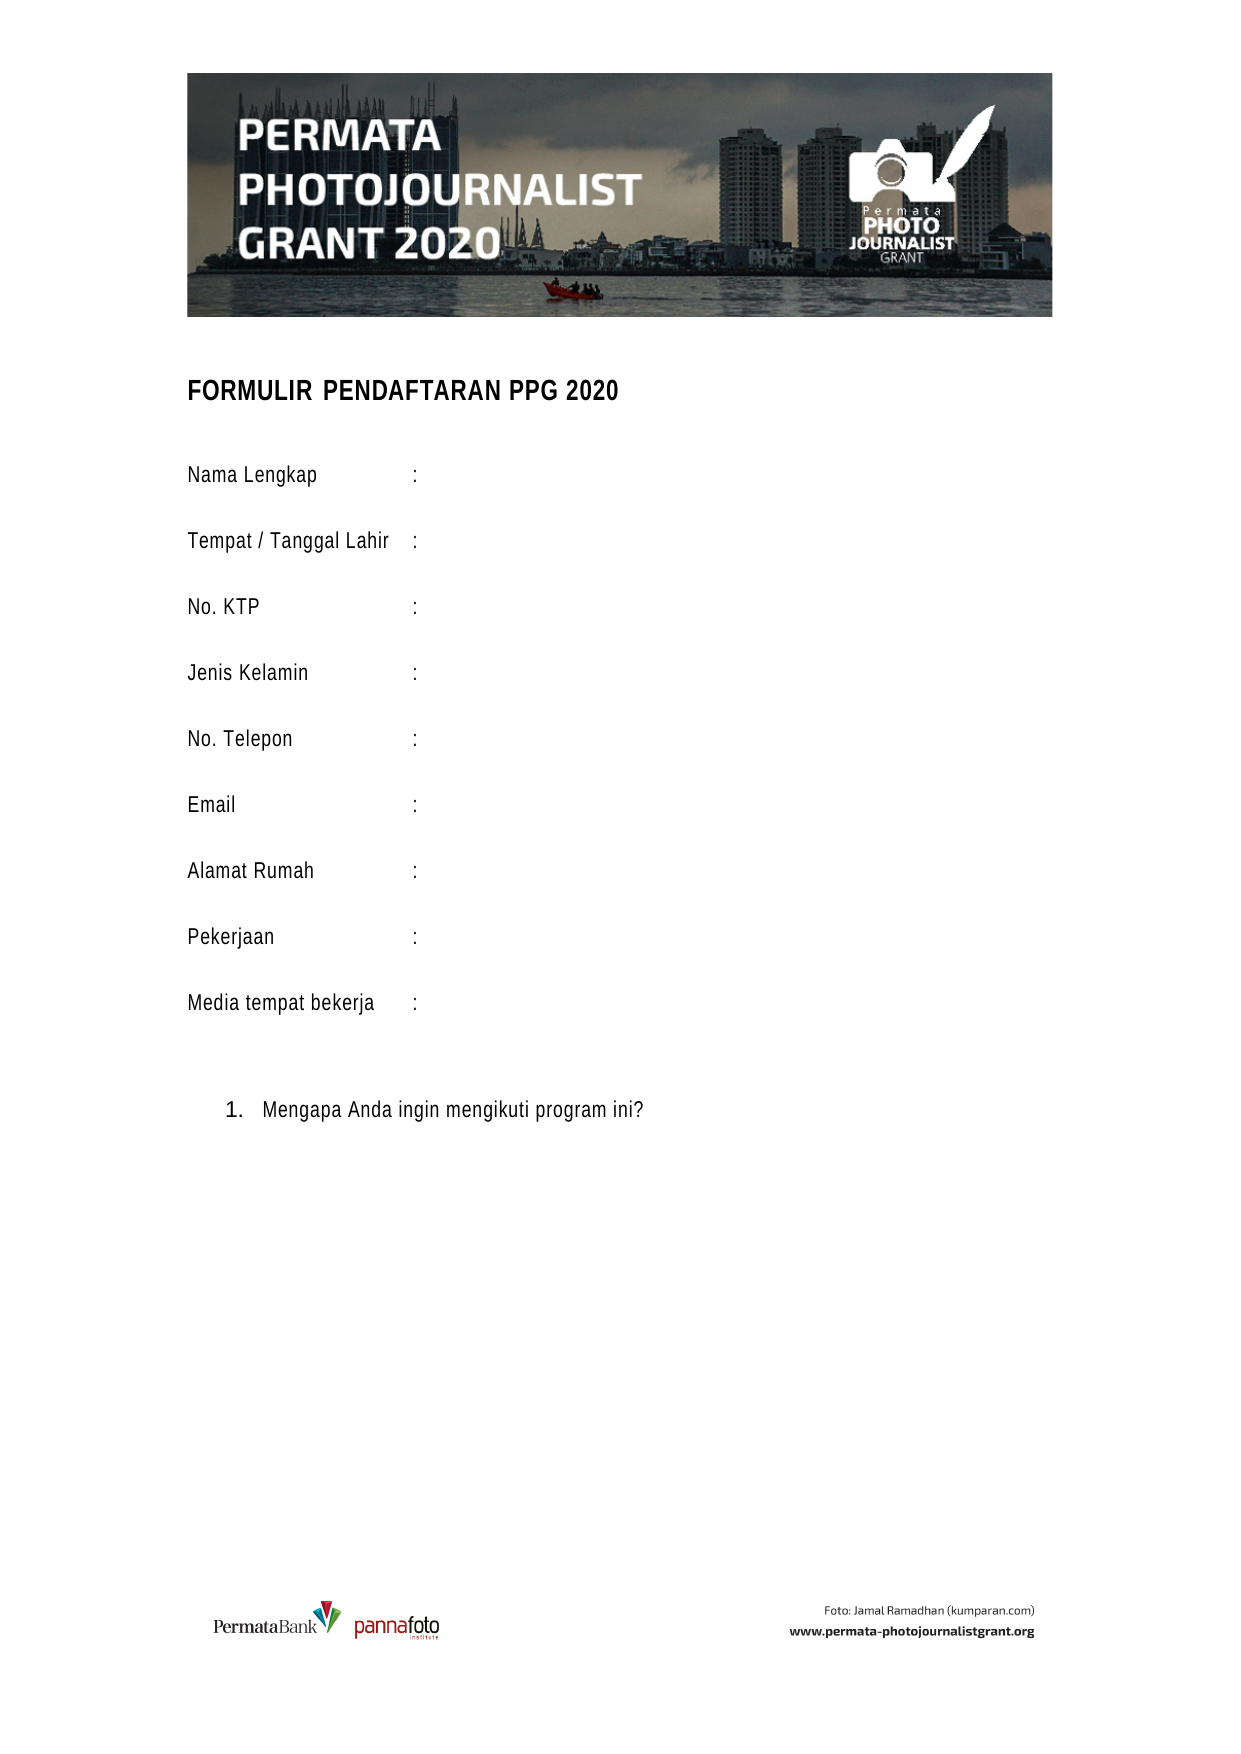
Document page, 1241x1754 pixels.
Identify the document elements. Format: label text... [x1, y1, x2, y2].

text No. Telepon : [187, 714, 1053, 755]
picture [187, 1586, 1053, 1656]
text Tempat / Tanggal Lahir : [187, 516, 1053, 557]
list Mengapa Anda ingin mengikuti program ini? [225, 1084, 1053, 1125]
text Nama Lengkap : [187, 450, 1053, 491]
text Alamat Rumah : [187, 846, 1053, 887]
text Email : [187, 780, 1053, 821]
text No. KTP : [187, 582, 1053, 623]
picture [187, 73, 1053, 317]
text Media tempat bekerja : [187, 977, 1053, 1018]
text FORMULIR PENDAFTARAN PPG 2020 [187, 368, 1053, 409]
text Pekerjaan : [187, 912, 1053, 952]
text Jenis Kelamin : [187, 648, 1053, 689]
